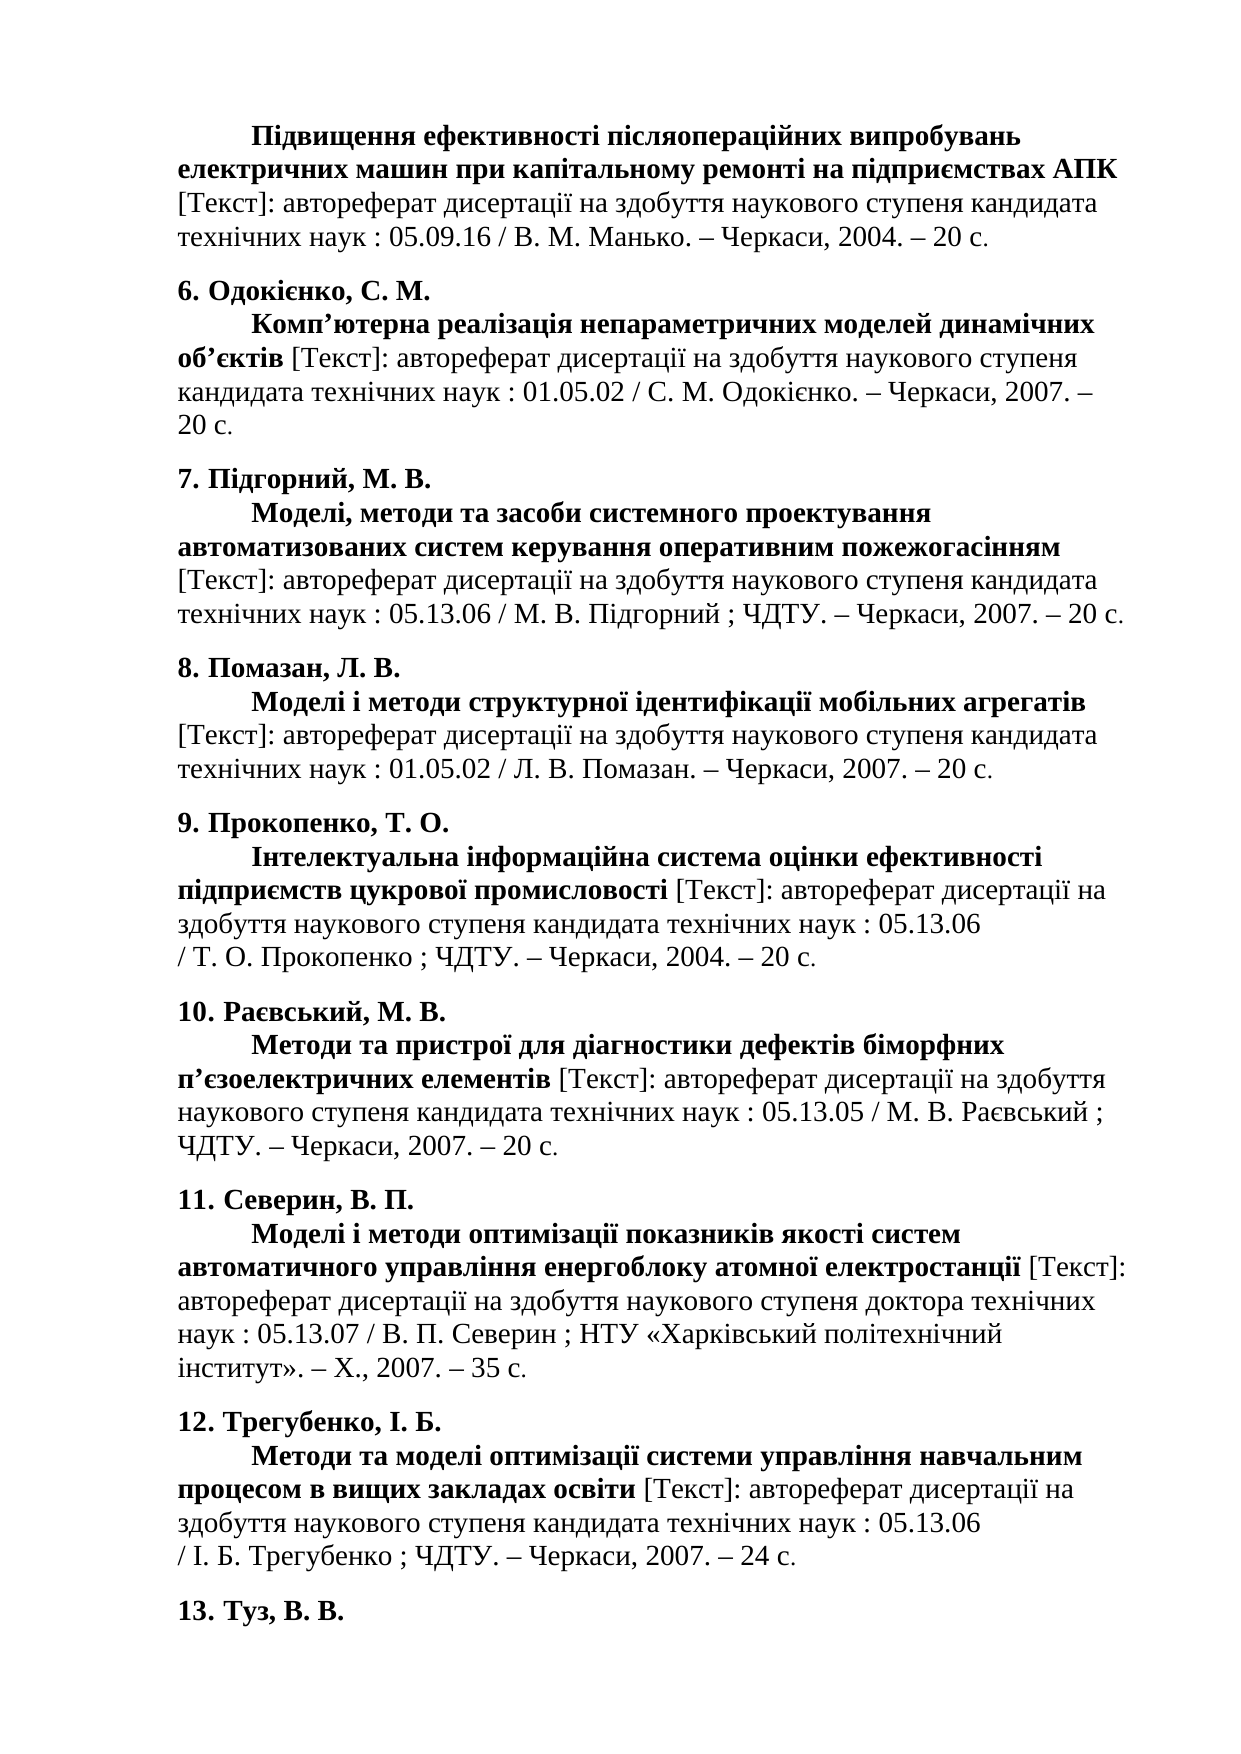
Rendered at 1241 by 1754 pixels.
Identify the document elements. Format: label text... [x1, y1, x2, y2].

text 13. Туз, В. В. [177, 1593, 1152, 1626]
text / Т. О. Прокопенко ; ЧДТУ. – Черкаси, 2004. – 20 с. [177, 939, 1152, 973]
text 11. Северин, В. П. [177, 1182, 1152, 1216]
text Комп’ютерна реалізація непараметричних моделей динамічних об’єктів [Текст]: автореферат дисертації на здобуття наукового ступеня кандидата технічних наук : 01.05.02 / С. М. Одокієнко. – Черкаси, 2007. – [177, 307, 1152, 407]
text Моделі і методи структурної ідентифікації мобільних агрегатів [Текст]: автореферат дисертації на здобуття наукового ступеня кандидата технічних наук : 01.05.02 / Л. В. Помазан. – Черкаси, 2007. – 20 с. [177, 684, 1152, 784]
text 8. Помазан, Л. В. [177, 650, 1152, 684]
text Підвищення ефективності післяопераційних випробувань електричних машин при капітальному ремонті на підприємствах АПК [Текст]: автореферат дисертації на здобуття наукового ступеня кандидата технічних наук : 05.09.16 / В. М. Манько. – Черкаси, 2004. – 20 с. [177, 118, 1152, 252]
text Інтелектуальна інформаційна система оцінки ефективності підприємств цукрової промисловості [Текст]: автореферат дисертації на здобуття наукового ступеня кандидата технічних наук : 05.13.06 [177, 839, 1152, 939]
text Моделі, методи та засоби системного проектування автоматизованих систем керування оперативним пожежогасінням [Текст]: автореферат дисертації на здобуття наукового ступеня кандидата технічних наук : 05.13.06 / М. В. Підгорний ; ЧДТУ. – Черкаси, 2007. – 20 с. [177, 495, 1152, 629]
text 6. Одокієнко, С. М. [177, 273, 1152, 307]
text 7. Підгорний, М. В. [177, 462, 1152, 495]
text Методи та моделі оптимізації системи управління навчальним процесом в вищих закладах освіти [Текст]: автореферат дисертації на здобуття наукового ступеня кандидата технічних наук : 05.13.06 [177, 1438, 1152, 1538]
text 9. Прокопенко, Т. О. [177, 805, 1152, 839]
text 20 с. [177, 407, 1152, 441]
text 12. Трегубенко, І. Б. [177, 1404, 1152, 1438]
text / І. Б. Трегубенко ; ЧДТУ. – Черкаси, 2007. – 24 с. [177, 1538, 1152, 1572]
text Моделі і методи оптимізації показників якості систем автоматичного управління енергоблоку атомної електростанції [Текст]: автореферат дисертації на здобуття наукового ступеня доктора технічних наук : 05.13.07 / В. П. Северин ; НТУ «Харківський політехнічний [177, 1216, 1152, 1350]
text 10. Раєвський, М. В. [177, 994, 1152, 1027]
text інститут». – Х., 2007. – 35 с. [177, 1350, 1152, 1383]
text Методи та пристрої для діагностики дефектів біморфних п’єзоелектричних елементів [Текст]: автореферат дисертації на здобуття наукового ступеня кандидата технічних наук : 05.13.05 / М. В. Раєвський ; ЧДТУ. – Черкаси, 2007. – 20 с. [177, 1027, 1152, 1161]
